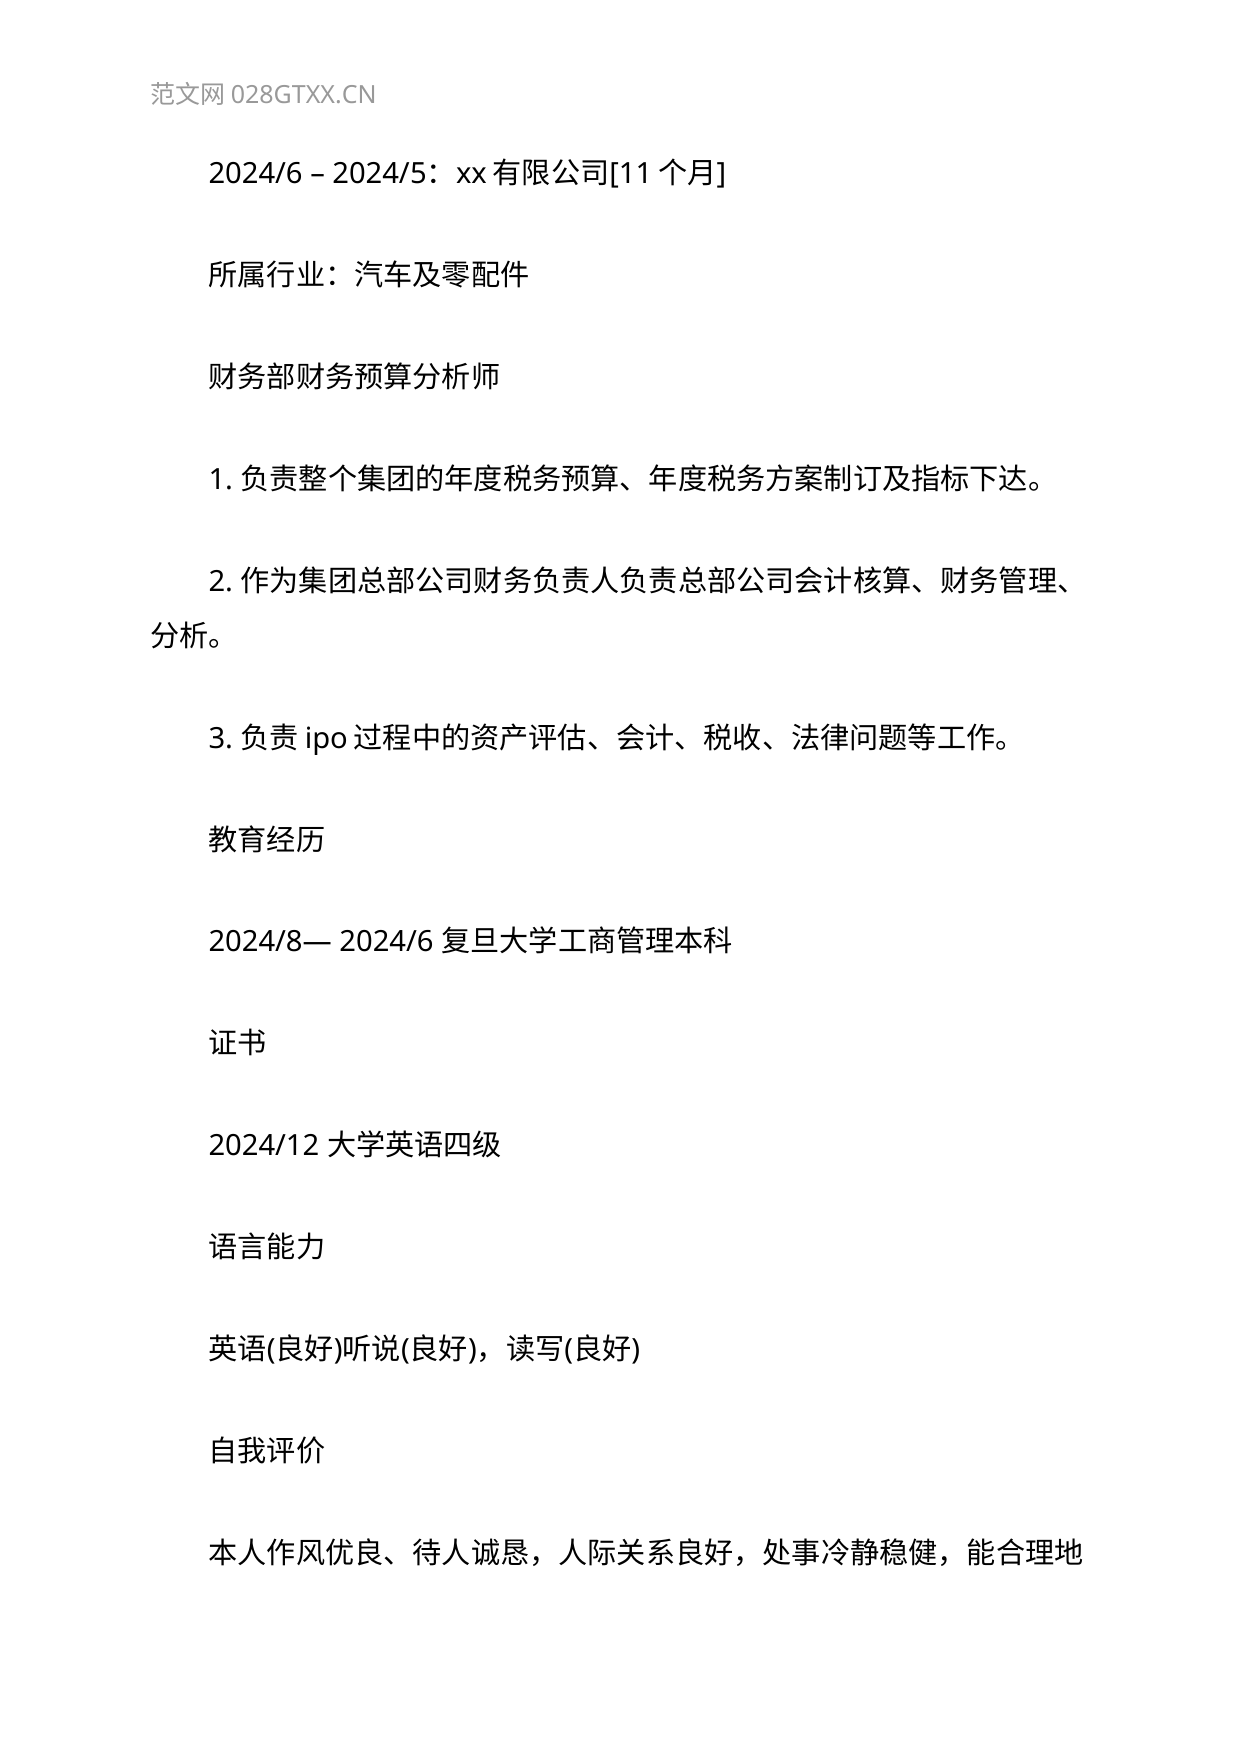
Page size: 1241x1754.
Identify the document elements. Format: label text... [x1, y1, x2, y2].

text 语言能力 [150, 1224, 1090, 1266]
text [150, 1529, 1090, 1572]
text 教育经历 [150, 816, 1090, 858]
text 英语(良好)听说(良好)，读写(良好) [150, 1326, 1090, 1368]
text 1. 负责整个集团的年度税务预算、年度税务方案制订及指标下达。 [150, 456, 1090, 498]
text 2024/6 – 2024/5：xx有限公司[11个月] [150, 150, 1090, 192]
text 2. 作为集团总部公司财务负责人负责总部公司会计核算、财务管理、分析。 [150, 557, 1090, 655]
text 2024/8— 2024/6 复旦大学工商管理本科 [150, 918, 1090, 960]
text 2024/12 大学英语四级 [150, 1122, 1090, 1164]
text 3. 负责ipo过程中的资产评估、会计、税收、法律问题等工作。 [150, 714, 1090, 757]
text 财务部财务预算分析师 [150, 354, 1090, 396]
text 所属行业：汽车及零配件 [150, 252, 1090, 294]
text 证书 [150, 1020, 1090, 1062]
text 自我评价 [150, 1427, 1090, 1470]
